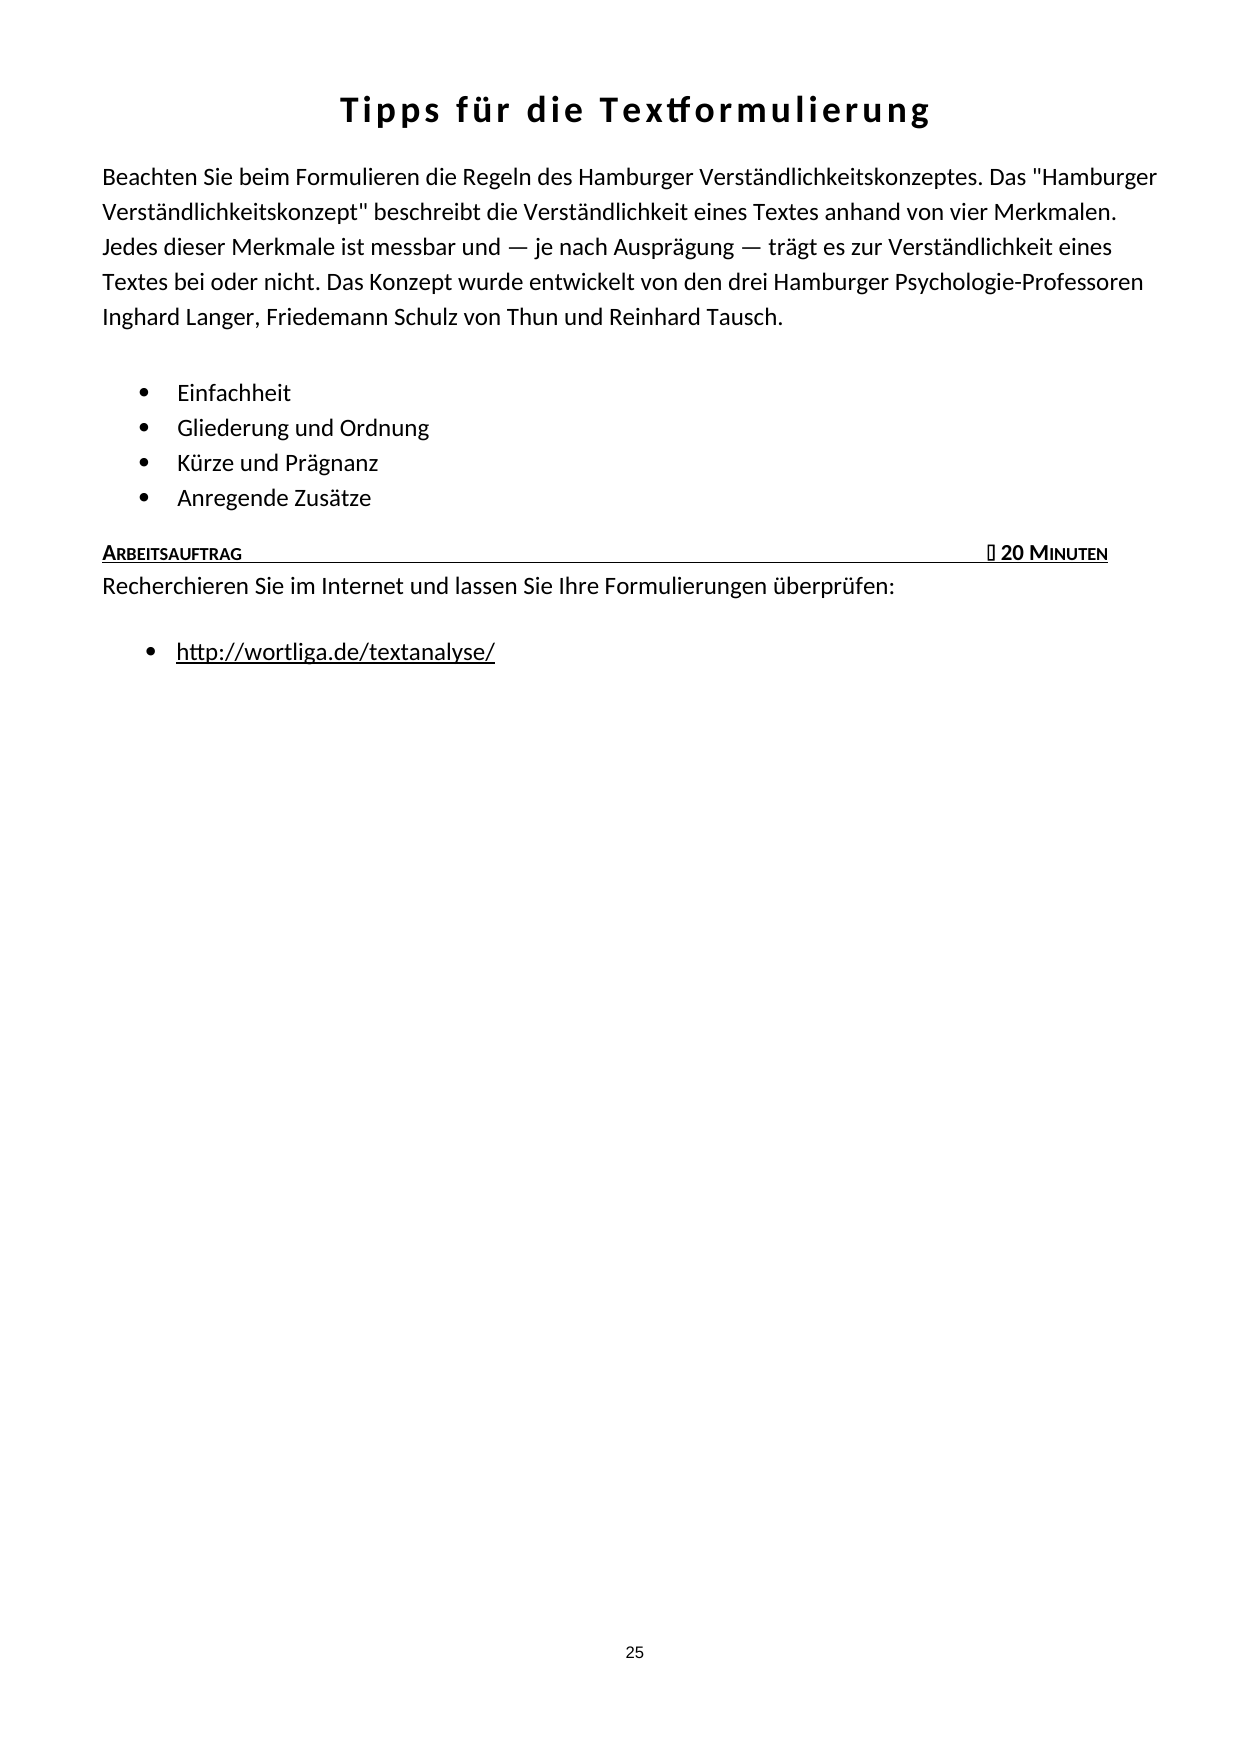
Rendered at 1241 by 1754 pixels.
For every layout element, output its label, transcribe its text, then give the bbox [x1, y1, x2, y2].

text Beachten Sie beim Formulieren die Regeln des Hamburger Verständlichkeitskonzeptes. Das "Hamburger Verständlichkeitskonzept" beschreibt die Verständlichkeit eines Textes anhand von vier Merkmalen. Jedes dieser Merkmale ist messbar und — je nach Ausprägung — trägt es zur Verständlichkeit eines Textes bei oder nicht. Das Konzept wurde entwickelt von den drei Hamburger Psychologie-Professoren Inghard Langer, Friedemann Schulz von Thun und Reinhard Tausch. [102, 161, 1167, 332]
list Gliederung und Ordnung [139, 412, 1167, 443]
text Tipps für die Textformulierung [102, 96, 1167, 129]
text Arbeitsauftrag 20 Minuten [102, 538, 1167, 566]
text Recherchieren Sie im Internet und lassen Sie Ihre Formulierungen überprüfen: [102, 570, 1167, 601]
list Kürze und Prägnanz [139, 447, 1167, 478]
list http://wortliga.de/textanalyse/ [146, 636, 1167, 667]
list Einfachheit [139, 377, 1167, 408]
list Anregende Zusätze [139, 482, 1167, 513]
